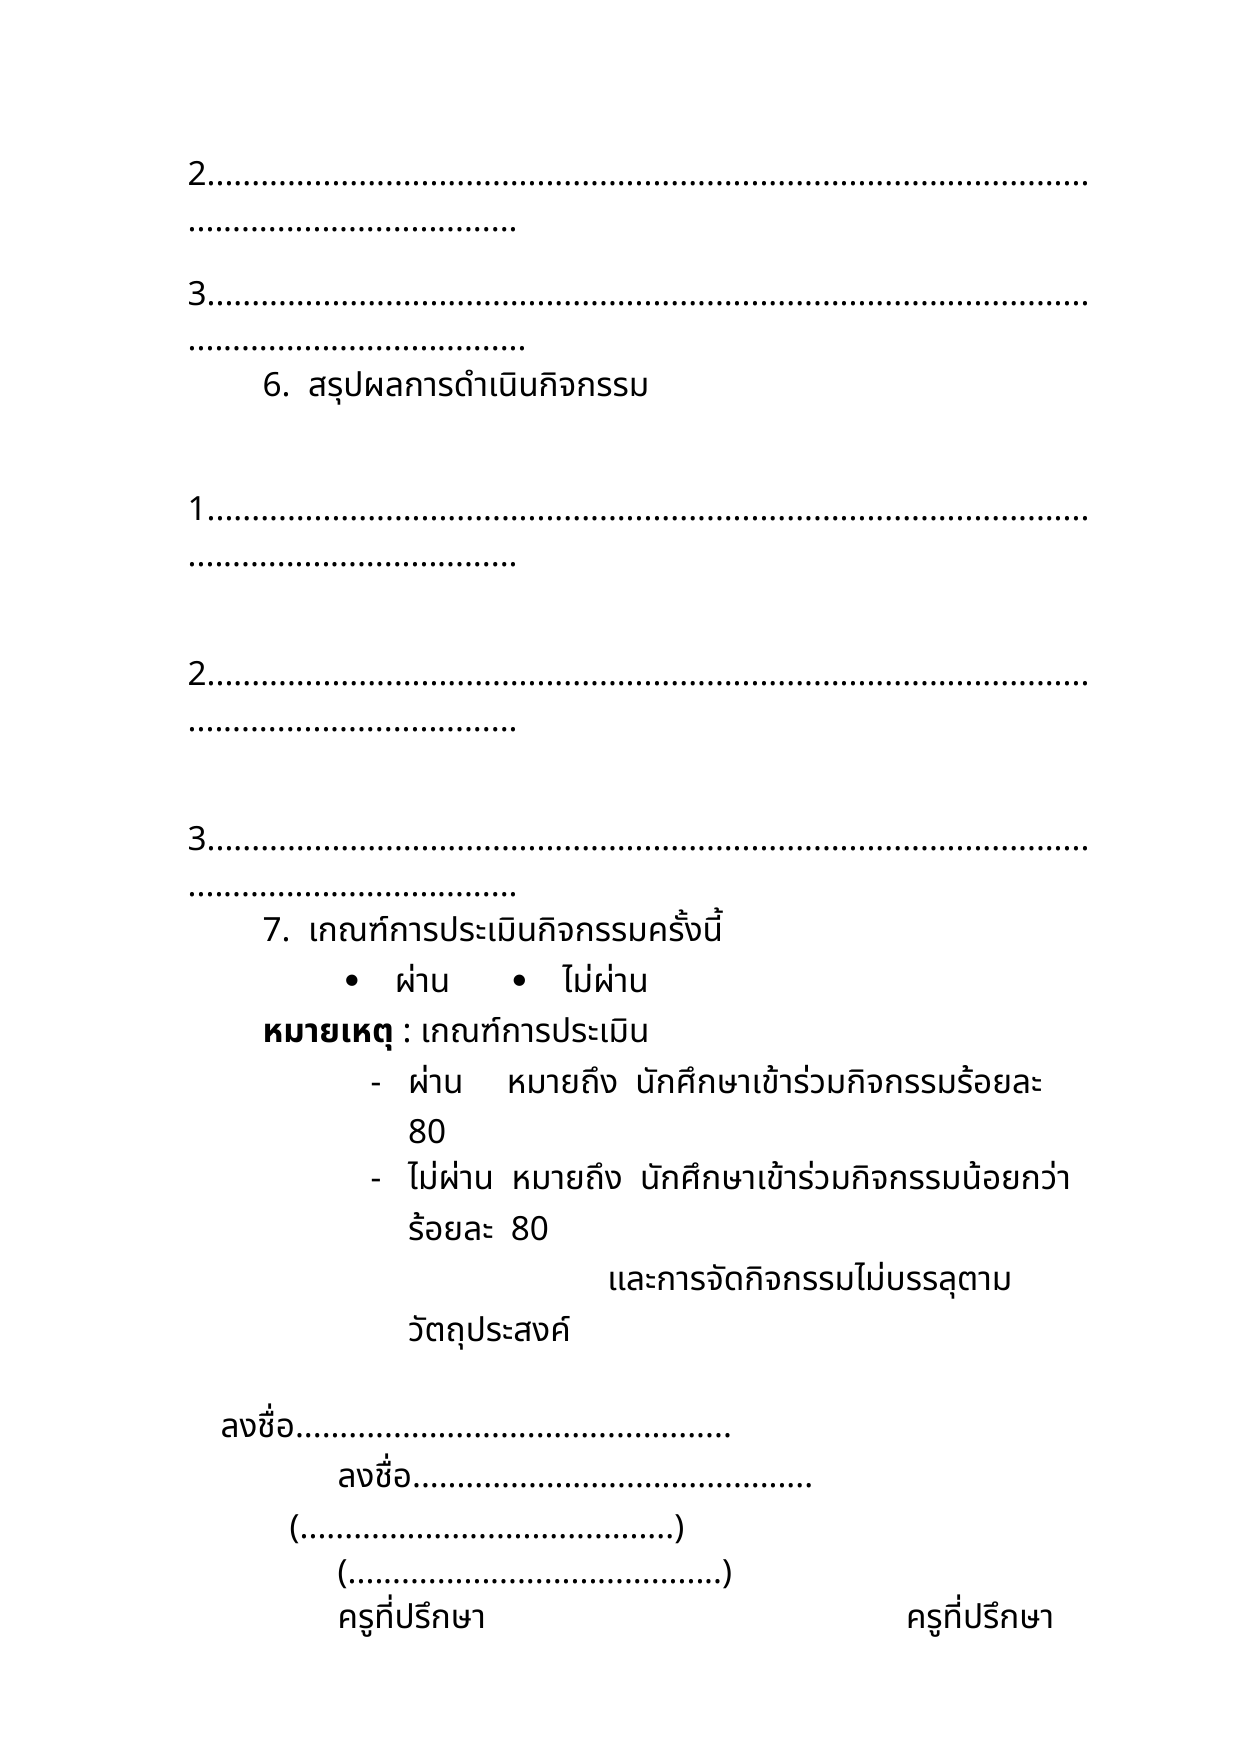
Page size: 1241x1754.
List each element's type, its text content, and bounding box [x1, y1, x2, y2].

text ครูที่ปรึกษา ครูที่ปรึกษา [337, 1593, 1092, 1644]
text (..........................................) (..........................................) [220, 1503, 1092, 1593]
text 1........................................................................................................................................ [187, 411, 1092, 576]
text 7. เกณฑ์การประเมินกิจกรรมครั้งนี้ [187, 906, 1092, 957]
list ผ่าน หมายถึง นักศึกษาเข้าร่วมกิจกรรมร้อยละ 80 [370, 1058, 1092, 1154]
text ลงชื่อ................................................. ลงชื่อ............................................. [220, 1401, 1092, 1503]
text 2........................................................................................................................................ [187, 576, 1092, 741]
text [187, 150, 1092, 241]
text ผ่าน ไม่ผ่าน [187, 957, 1092, 1007]
text 3......................................................................................................................................... [187, 241, 1092, 360]
text หมายเหตุ : เกณฑ์การประเมิน [187, 1007, 1092, 1058]
list ไม่ผ่าน หมายถึง นักศึกษาเข้าร่วมกิจกรรมน้อยกว่าร้อยละ 80 และการจัดกิจกรรมไม่บรรลุตามวัตถุประสงค์ [370, 1154, 1092, 1356]
text 6. สรุปผลการดำเนินกิจกรรม [187, 360, 1092, 411]
text 3........................................................................................................................................ [187, 741, 1092, 906]
